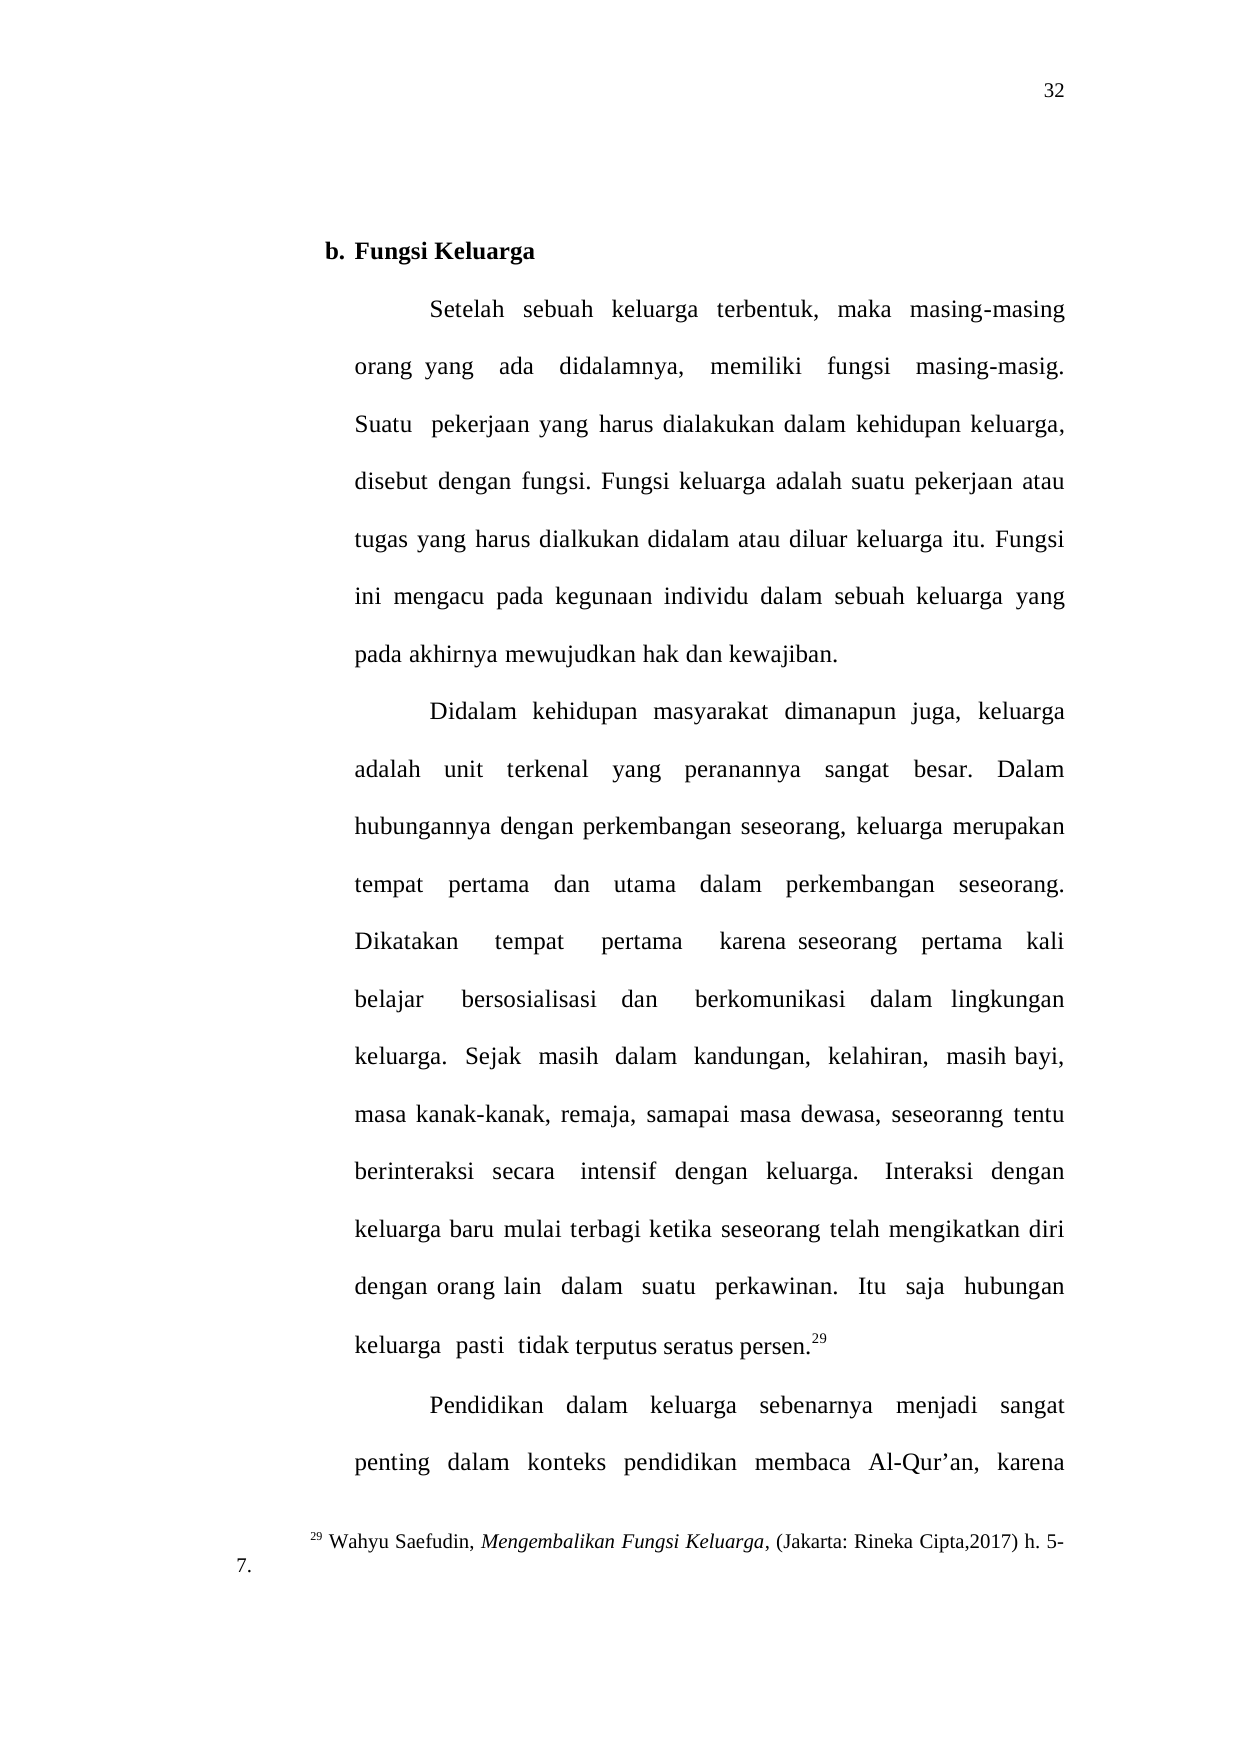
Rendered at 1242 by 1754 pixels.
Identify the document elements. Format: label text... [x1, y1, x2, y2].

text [354, 1390, 1064, 1476]
list Fungsi Keluarga [325, 236, 1064, 265]
text Didalam kehidupan masyarakat dimanapun juga, keluarga adalah unit terkenal yang peranannya sangat besar. Dalam hubungannya dengan perkembangan seseorang, keluarga merupakan tempat pertama dan utama dalam perkembangan seseorang. Dikatakan tempat pertama karena seseorang pertama kali belajar bersosialisasi dan berkomunikasi dalam lingkungan keluarga. Sejak masih dalam kandungan, kelahiran, masih bayi, masa kanak-kanak, remaja, samapai masa dewasa, seseoranng tentu berinteraksi secara intensif dengan keluarga. Interaksi dengan keluarga baru mulai terbagi ketika seseorang telah mengikatkan diri dengan orang lain dalam suatu perkawinan. Itu saja hubungan keluarga pasti tidak terputus seratus persen. [354, 696, 1064, 1360]
text Setelah sebuah keluarga terbentuk, maka masing-masing orang yang ada didalamnya, memiliki fungsi masing-masig. Suatu pekerjaan yang harus dialakukan dalam kehidupan keluarga, disebut dengan fungsi. Fungsi keluarga adalah suatu pekerjaan atau tugas yang harus dialkukan didalam atau diluar keluarga itu. Fungsi ini mengacu pada kegunaan individu dalam sebuah keluarga yang pada akhirnya mewujudkan hak dan kewajiban. [354, 294, 1064, 667]
